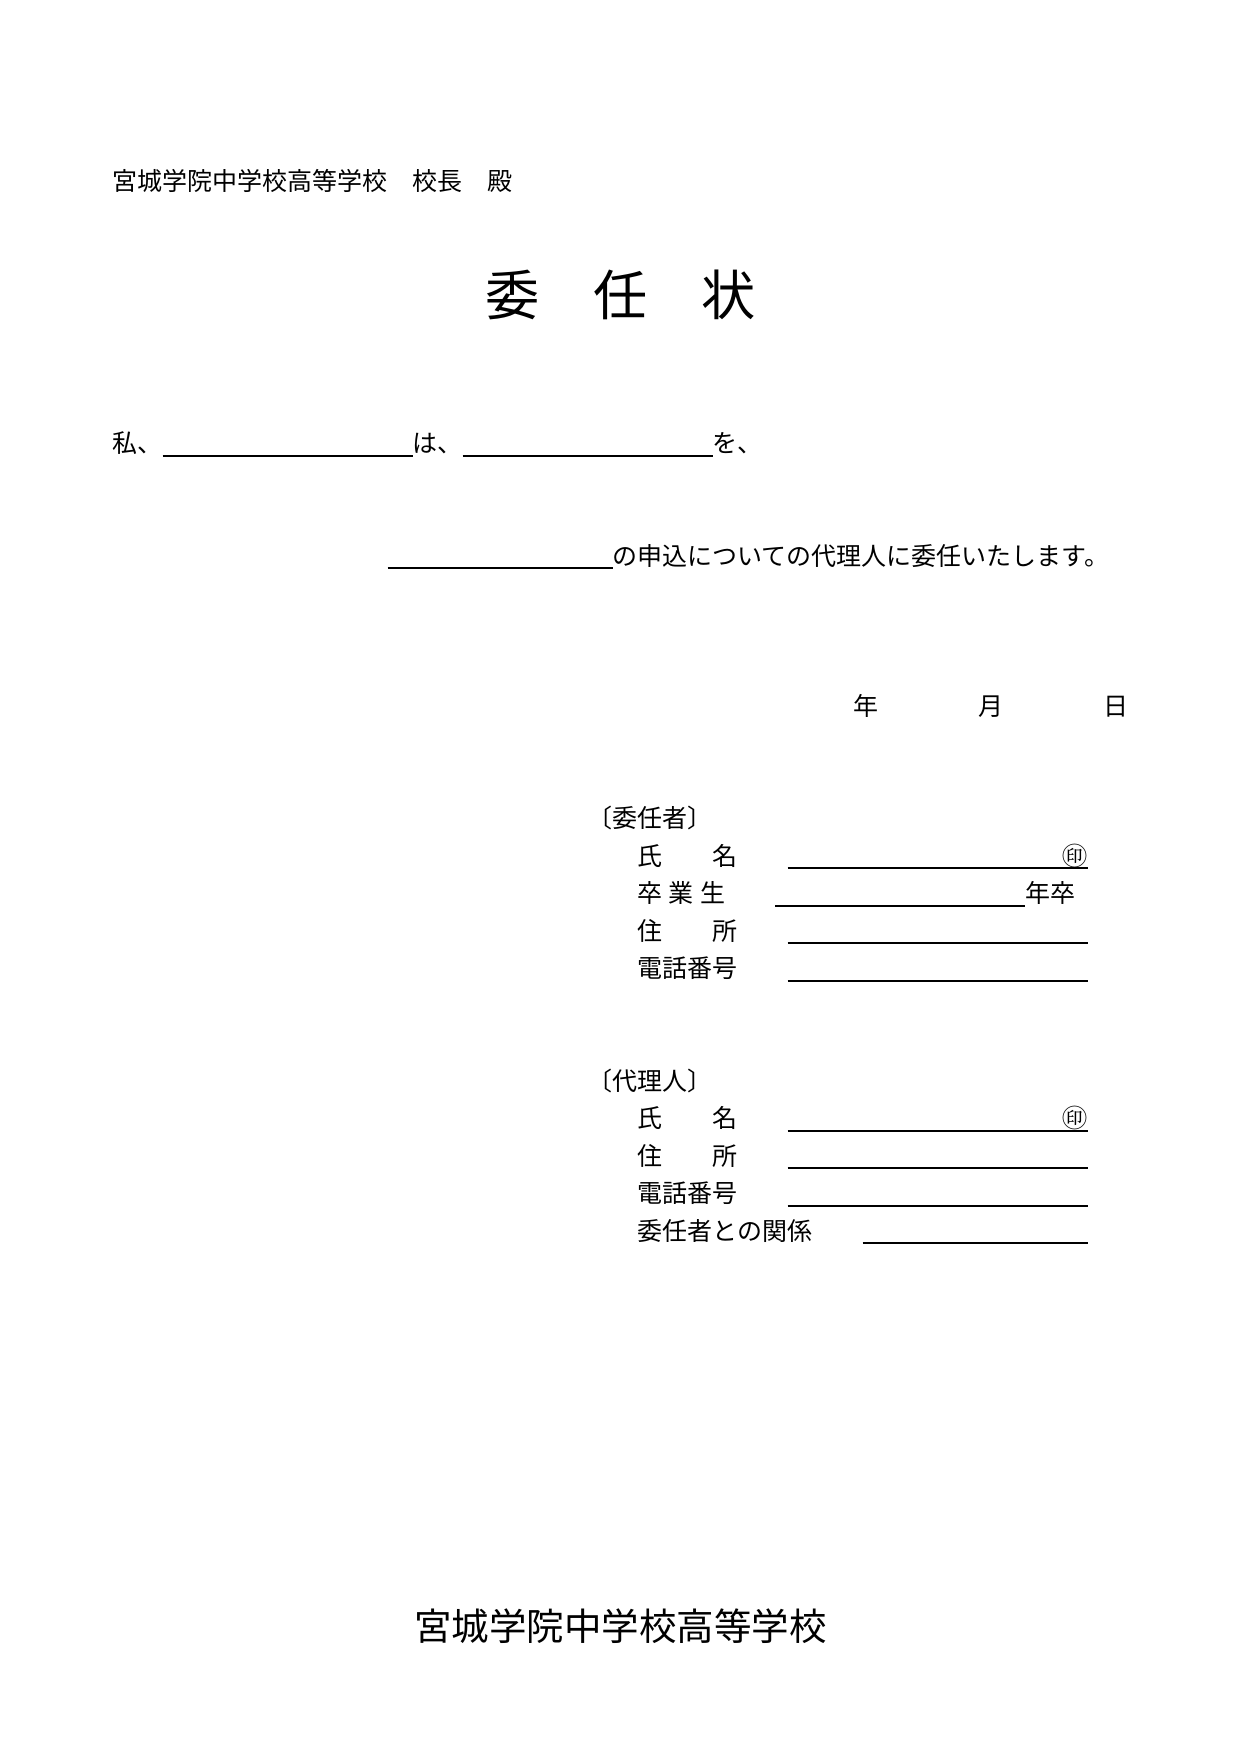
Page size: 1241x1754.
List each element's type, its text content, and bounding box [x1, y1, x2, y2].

text 私、 は、 を、 [112, 423, 1128, 461]
text 卒業生 年卒 [112, 873, 1117, 911]
text 〔委任者〕 [112, 798, 1028, 836]
text 年 月 日 [112, 686, 1128, 723]
text 氏 名 ㊞ [112, 836, 1131, 873]
text 住 所 [112, 911, 1117, 948]
text 宮城学院中学校高等学校 校長 殿 [112, 161, 1128, 198]
text 電話番号 [112, 948, 1117, 986]
text 〔代理人〕 [112, 1061, 1131, 1098]
text 電話番号 [112, 1173, 1131, 1211]
text 住 所 [112, 1136, 1131, 1173]
text 委任者との関係 [112, 1211, 1131, 1248]
text 氏 名 ㊞ [112, 1098, 1131, 1136]
text の申込についての代理人に委任いたします。 [112, 536, 1128, 573]
text 委 任 状 [112, 236, 1128, 348]
